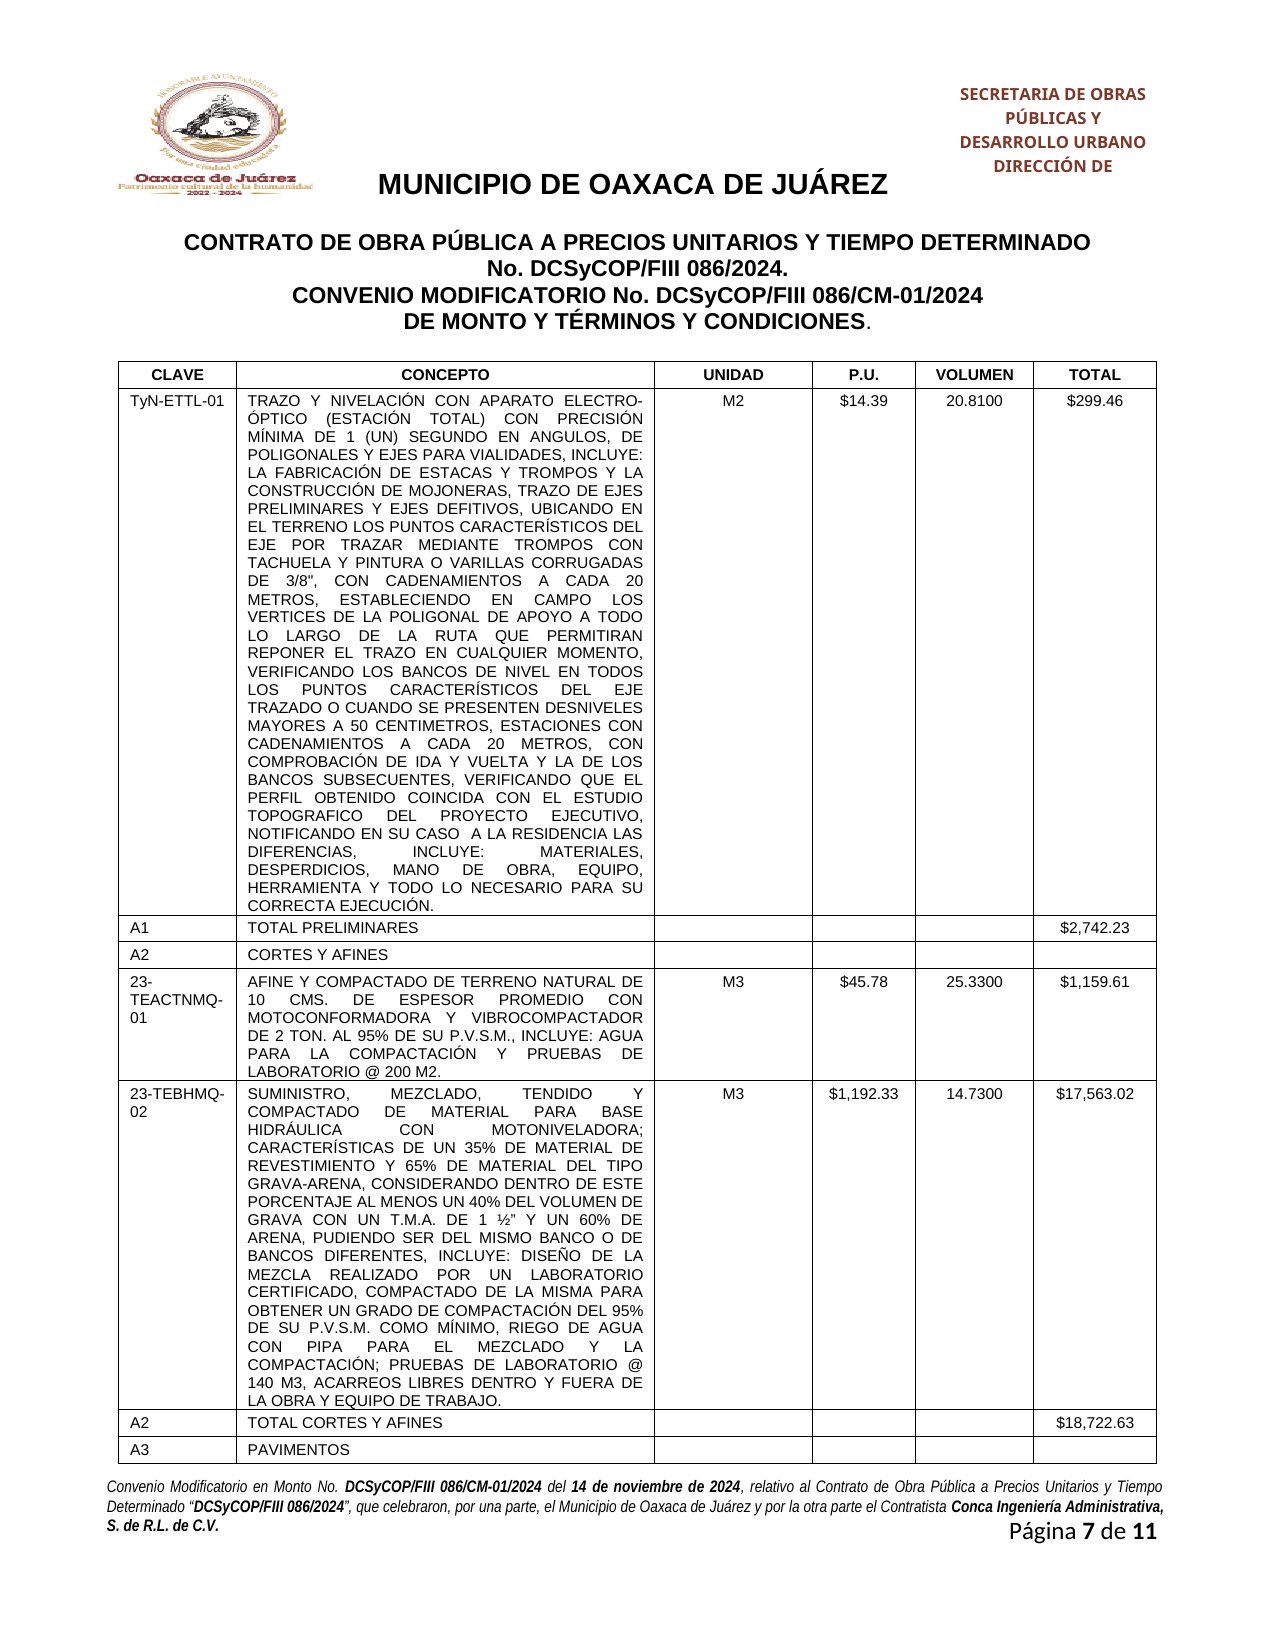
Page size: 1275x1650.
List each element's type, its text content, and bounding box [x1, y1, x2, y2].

table_cell [655, 942, 812, 968]
table_cell [655, 1437, 812, 1462]
table_cell [813, 1437, 915, 1462]
table_cell A2 [119, 942, 236, 968]
table_cell 20.8100 [916, 389, 1033, 914]
table_cell $18,722.63 [1034, 1410, 1156, 1436]
table_cell M2 [655, 389, 812, 914]
table_cell TOTAL PRELIMINARES [237, 916, 654, 941]
table_cell A3 [119, 1437, 236, 1462]
table_cell TyN-ETTL-01 [119, 389, 236, 914]
table_cell [813, 1410, 915, 1436]
table_cell $1,192.33 [813, 1081, 915, 1409]
table_cell 23-TEBHMQ-02 [119, 1081, 236, 1409]
table_header P.U. [813, 362, 915, 387]
table_cell CORTES Y AFINES [237, 942, 654, 968]
table_cell PAVIMENTOS [237, 1437, 654, 1462]
table_cell 23-TEACTNMQ-01 [119, 969, 236, 1080]
table_cell [916, 1437, 1033, 1462]
table_cell 14.7300 [916, 1081, 1033, 1409]
table_cell TOTAL CORTES Y AFINES [237, 1410, 654, 1436]
table_header UNIDAD [655, 362, 812, 387]
table_cell [916, 1410, 1033, 1436]
table_cell $14.39 [813, 389, 915, 914]
table_cell [655, 916, 812, 941]
table_cell [916, 916, 1033, 941]
table_header VOLUMEN [916, 362, 1033, 387]
table_cell $1,159.61 [1034, 969, 1156, 1080]
table_cell $45.78 [813, 969, 915, 1080]
table_cell $299.46 [1034, 389, 1156, 914]
table_cell $2,742.23 [1034, 916, 1156, 941]
table_cell 25.3300 [916, 969, 1033, 1080]
table_cell [813, 916, 915, 941]
table_header CONCEPTO [237, 362, 654, 387]
table_cell [1034, 942, 1156, 968]
table_cell [1034, 1437, 1156, 1462]
table_cell M3 [655, 969, 812, 1080]
table_header CLAVE [119, 362, 236, 387]
table_cell $17,563.02 [1034, 1081, 1156, 1409]
table_cell A1 [119, 916, 236, 941]
table_cell [813, 942, 915, 968]
table_cell [916, 942, 1033, 968]
table_cell TRAZO Y NIVELACIÓN CON APARATO ELECTRO-ÓPTICO (ESTACIÓN TOTAL) CON PRECISIÓN MÍNIMA DE 1 (UN) SEGUNDO EN ANGULOS, DE POLIGONALES Y EJES PARA VIALIDADES, INCLUYE: LA FABRICACIÓN DE ESTACAS Y TROMPOS Y LA CONSTRUCCIÓN DE MOJONERAS, TRAZO DE EJES PRELIMINARES Y EJES DEFITIVOS, UBICANDO EN EL TERRENO LOS PUNTOS CARACTERÍSTICOS DEL EJE POR TRAZAR MEDIANTE TROMPOS CON TACHUELA Y PINTURA O VARILLAS CORRUGADAS DE 3/8", CON CADENAMIENTOS A CADA 20 METROS, ESTABLECIENDO EN CAMPO LOS VERTICES DE LA POLIGONAL DE APOYO A TODO LO LARGO DE LA RUTA QUE PERMITIRAN REPONER EL TRAZO EN CUALQUIER MOMENTO, VERIFICANDO LOS BANCOS DE NIVEL EN TODOS LOS PUNTOS CARACTERÍSTICOS DEL EJE TRAZADO O CUANDO SE PRESENTEN DESNIVELES MAYORES A 50 CENTIMETROS, ESTACIONES CON CADENAMIENTOS A CADA 20 METROS, CON COMPROBACIÓN DE IDA Y VUELTA Y LA DE LOS BANCOS SUBSECUENTES, VERIFICANDO QUE EL PERFIL OBTENIDO COINCIDA CON EL ESTUDIO TOPOGRAFICO DEL PROYECTO EJECUTIVO, NOTIFICANDO EN SU CASO A LA RESIDENCIA LAS DIFERENCIAS, INCLUYE: MATERIALES, DESPERDICIOS, MANO DE OBRA, EQUIPO, HERRAMIENTA Y TODO LO NECESARIO PARA SU CORRECTA EJECUCIÓN. [237, 389, 654, 914]
table_cell A2 [119, 1410, 236, 1436]
table_header TOTAL [1034, 362, 1156, 387]
table_cell M3 [655, 1081, 812, 1409]
table_cell SUMINISTRO, MEZCLADO, TENDIDO Y COMPACTADO DE MATERIAL PARA BASE HIDRÁULICA CON MOTONIVELADORA; CARACTERÍSTICAS DE UN 35% DE MATERIAL DE REVESTIMIENTO Y 65% DE MATERIAL DEL TIPO GRAVA-ARENA, CONSIDERANDO DENTRO DE ESTE PORCENTAJE AL MENOS UN 40% DEL VOLUMEN DE GRAVA CON UN T.M.A. DE 1 ½” Y UN 60% DE ARENA, PUDIENDO SER DEL MISMO BANCO O DE BANCOS DIFERENTES, INCLUYE: DISEÑO DE LA MEZCLA REALIZADO POR UN LABORATORIO CERTIFICADO, COMPACTADO DE LA MISMA PARA OBTENER UN GRADO DE COMPACTACIÓN DEL 95% DE SU P.V.S.M. COMO MÍNIMO, RIEGO DE AGUA CON PIPA PARA EL MEZCLADO Y LA COMPACTACIÓN; PRUEBAS DE LABORATORIO @ 140 M3, ACARREOS LIBRES DENTRO Y FUERA DE LA OBRA Y EQUIPO DE TRABAJO. [237, 1081, 654, 1409]
table_cell [655, 1410, 812, 1436]
table_cell AFINE Y COMPACTADO DE TERRENO NATURAL DE 10 CMS. DE ESPESOR PROMEDIO CON MOTOCONFORMADORA Y VIBROCOMPACTADOR DE 2 TON. AL 95% DE SU P.V.S.M., INCLUYE: AGUA PARA LA COMPACTACIÓN Y PRUEBAS DE LABORATORIO @ 200 M2. [237, 969, 654, 1080]
